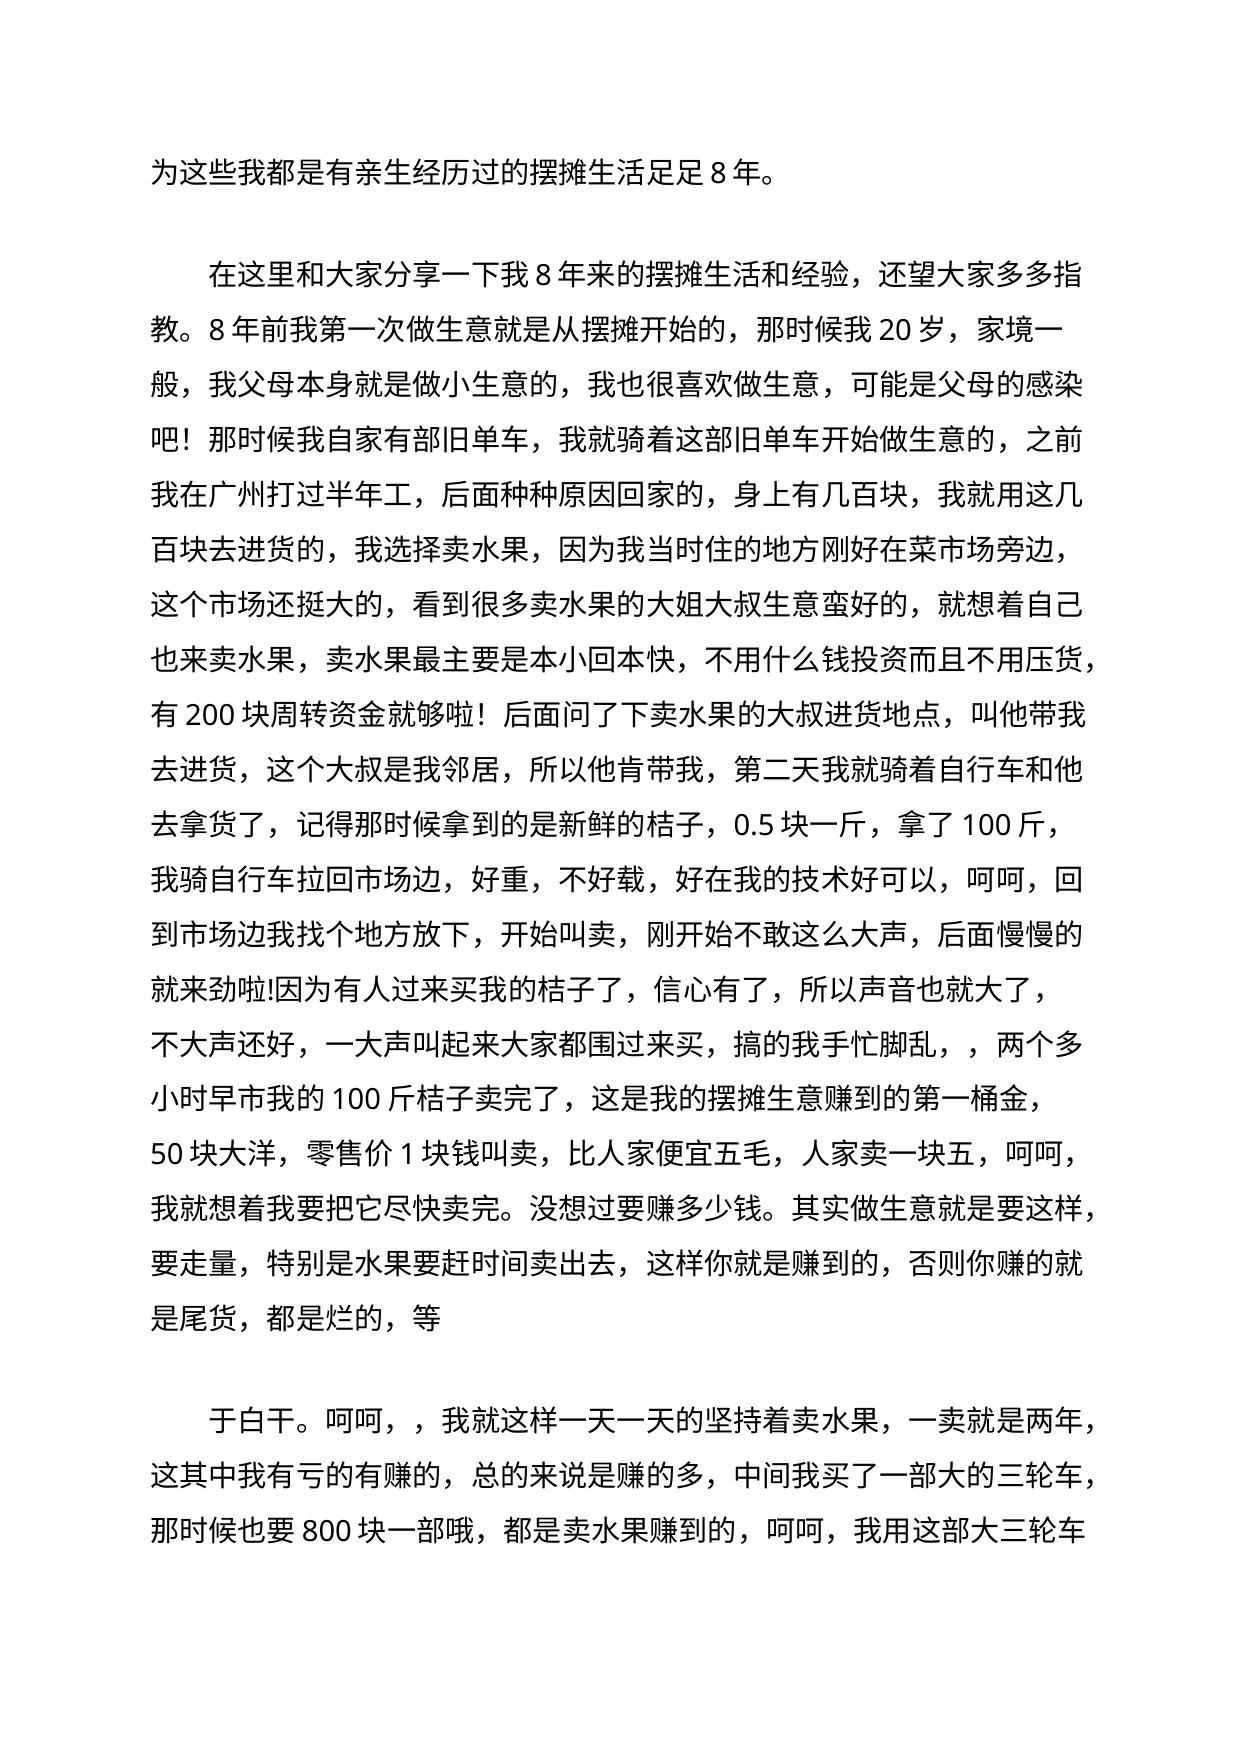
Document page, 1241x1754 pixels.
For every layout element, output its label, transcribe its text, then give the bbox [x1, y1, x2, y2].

text 在这里和大家分享一下我8年来的摆摊生活和经验，还望大家多多指教。8年前我第一次做生意就是从摆摊开始的，那时候我20岁，家境一般，我父母本身就是做小生意的，我也很喜欢做生意，可能是父母的感染吧！那时候我自家有部旧单车，我就骑着这部旧单车开始做生意的，之前我在广州打过半年工，后面种种原因回家的，身上有几百块，我就用这几百块去进货的，我选择卖水果，因为我当时住的地方刚好在菜市场旁边，这个市场还挺大的，看到很多卖水果的大姐大叔生意蛮好的，就想着自己也来卖水果，卖水果最主要是本小回本快，不用什么钱投资而且不用压货，有200块周转资金就够啦！后面问了下卖水果的大叔进货地点，叫他带我去进货，这个大叔是我邻居，所以他肯带我，第二天我就骑着自行车和他去拿货了，记得那时候拿到的是新鲜的桔子，0.5块一斤，拿了100斤，我骑自行车拉回市场边，好重，不好载，好在我的技术好可以，呵呵，回到市场边我找个地方放下，开始叫卖，刚开始不敢这么大声，后面慢慢的就来劲啦!因为有人过来买我的桔子了，信心有了，所以声音也就大了，不大声还好，一大声叫起来大家都围过来买，搞的我手忙脚乱，，两个多小时早市我的100斤桔子卖完了，这是我的摆摊生意赚到的第一桶金，50块大洋，零售价1块钱叫卖，比人家便宜五毛，人家卖一块五，呵呵，我就想着我要把它尽快卖完。没想过要赚多少钱。其实做生意就是要这样，要走量，特别是水果要赶时间卖出去，这样你就是赚到的，否则你赚的就是尾货，都是烂的，等 [150, 252, 1090, 1338]
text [150, 1397, 1090, 1550]
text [150, 150, 1090, 192]
